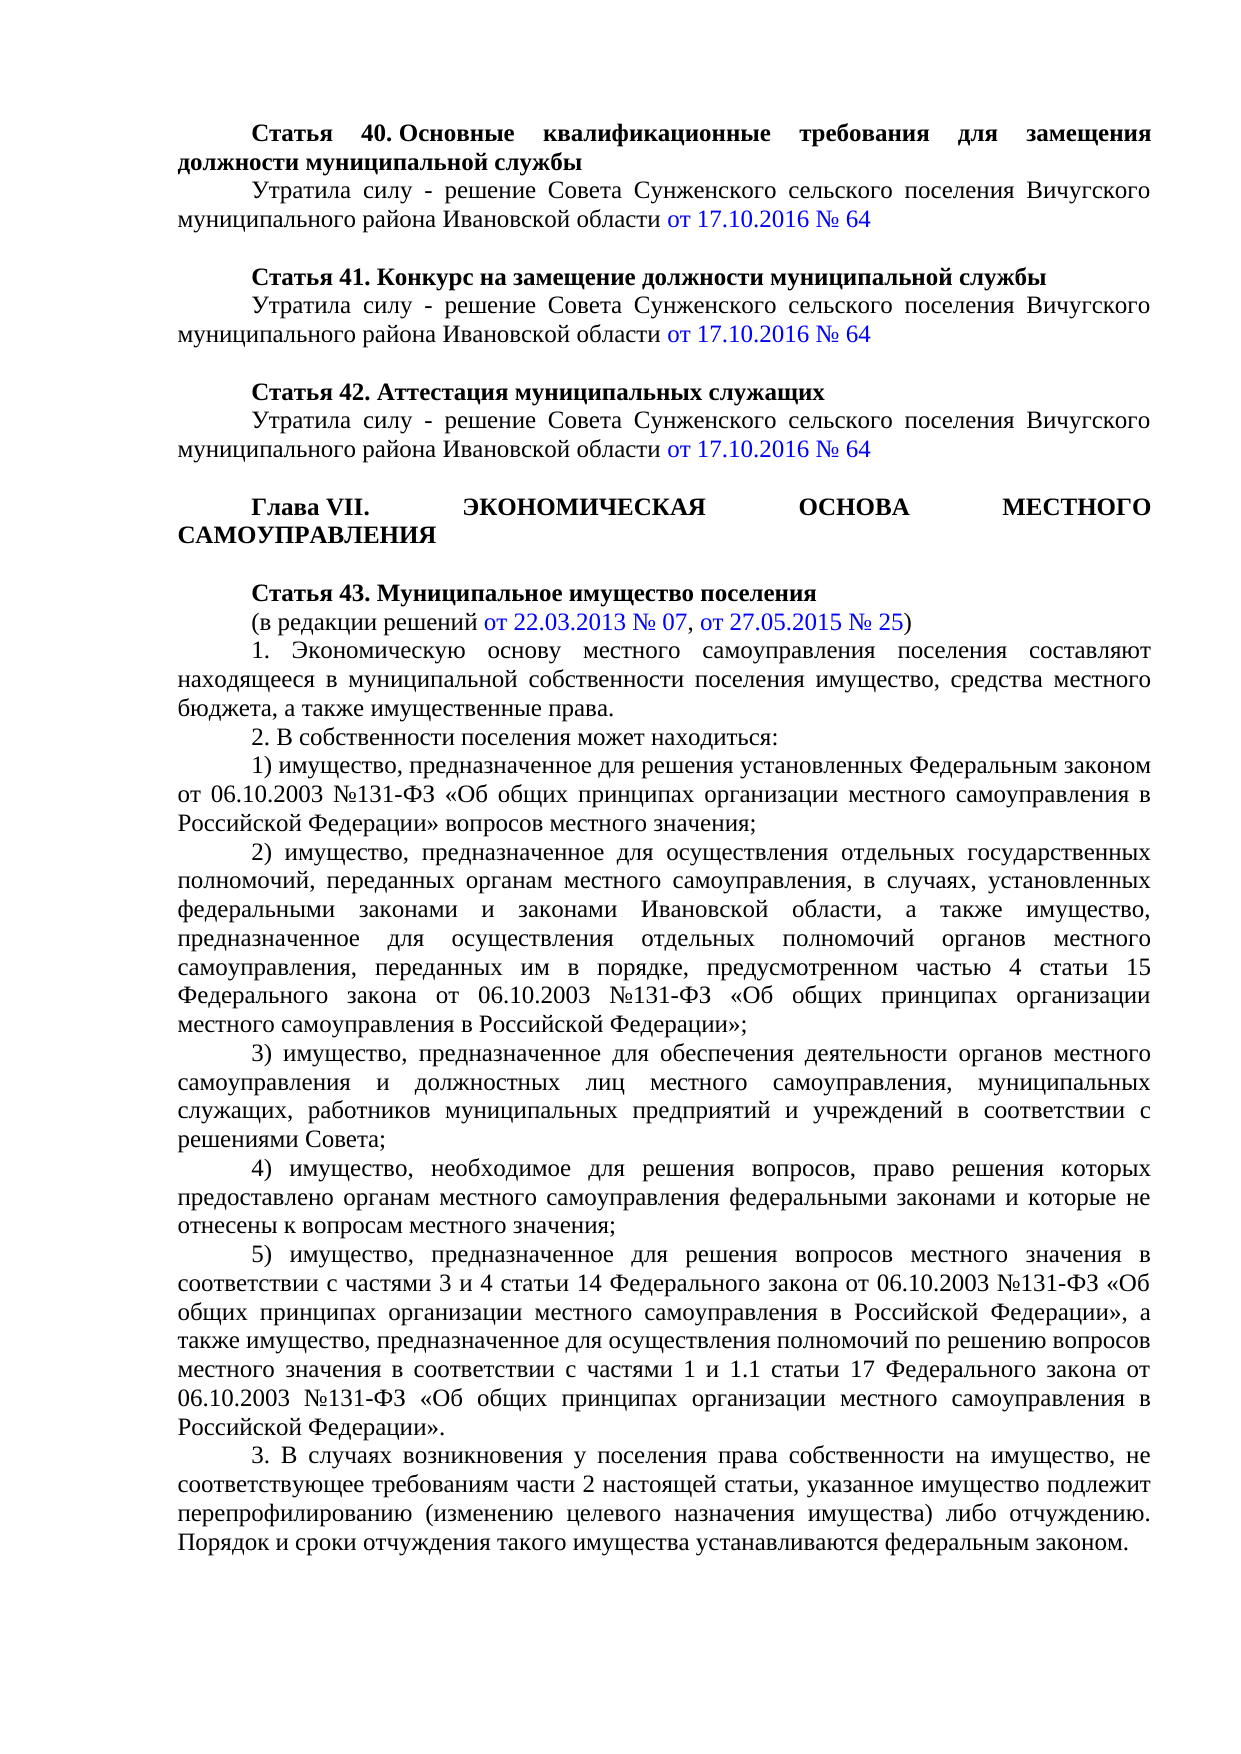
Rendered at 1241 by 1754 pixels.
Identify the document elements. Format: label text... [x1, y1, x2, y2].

text 1) имущество, предназначенное для решения установленных Федеральным законом от 06.10.2003 №131-ФЗ «Об общих принципах организации местного самоуправления в Российской Федерации» вопросов местного значения; [177, 751, 1152, 837]
text 4) имущество, необходимое для решения вопросов, право решения которых предоставлено органам местного самоуправления федеральными законами и которые не отнесены к вопросам местного значения; [177, 1153, 1152, 1239]
text Глава VII. ЭКОНОМИЧЕСКАЯ ОСНОВА МЕСТНОГО САМОУПРАВЛЕНИЯ [177, 492, 1152, 549]
text Статья 42. Аттестация муниципальных служащих [177, 377, 1152, 406]
text 2. В собственности поселения может находиться: [177, 722, 1152, 751]
text 1. Экономическую основу местного самоуправления поселения составляют находящееся в муниципальной собственности поселения имущество, средства местного бюджета, а также имущественные права. [177, 636, 1152, 722]
text Статья 41. Конкурс на замещение должности муниципальной службы [177, 262, 1152, 291]
text Утратила силу - решение Совета Сунженского сельского поселения Вичугского муниципального района Ивановской области от 17.10.2016 № 64 [177, 291, 1152, 348]
text Статья 40. Основные квалификационные требования для замещения должности муниципальной службы [177, 118, 1152, 176]
text Утратила силу - решение Совета Сунженского сельского поселения Вичугского муниципального района Ивановской области от 17.10.2016 № 64 [177, 406, 1152, 463]
text 2) имущество, предназначенное для осуществления отдельных государственных полномочий, переданных органам местного самоуправления, в случаях, установленных федеральными законами и законами Ивановской области, а также имущество, предназначенное для осуществления отдельных полномочий органов местного самоуправления, переданных им в порядке, предусмотренном частью 4 статьи 15 Федерального закона от 06.10.2003 №131-ФЗ «Об общих принципах организации местного самоуправления в Российской Федерации»; [177, 837, 1152, 1038]
text (в редакции решений от 22.03.2013 № 07, от 27.05.2015 № 25) [177, 607, 1152, 636]
text 3) имущество, предназначенное для обеспечения деятельности органов местного самоуправления и должностных лиц местного самоуправления, муниципальных служащих, работников муниципальных предприятий и учреждений в соответствии с решениями Совета; [177, 1038, 1152, 1153]
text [177, 176, 1152, 233]
text 3. В случаях возникновения у поселения права собственности на имущество, не соответствующее требованиям части 2 настоящей статьи, указанное имущество подлежит перепрофилированию (изменению целевого назначения имущества) либо отчуждению. Порядок и сроки отчуждения такого имущества устанавливаются федеральным законом. [177, 1441, 1152, 1556]
text Статья 43. Муниципальное имущество поселения [177, 578, 1152, 607]
text 5) имущество, предназначенное для решения вопросов местного значения в соответствии с частями 3 и 4 статьи 14 Федерального закона от 06.10.2003 №131-ФЗ «Об общих принципах организации местного самоуправления в Российской Федерации», а также имущество, предназначенное для осуществления полномочий по решению вопросов местного значения в соответствии с частями 1 и 1.1 статьи 17 Федерального закона от 06.10.2003 №131-ФЗ «Об общих принципах организации местного самоуправления в Российской Федерации». [177, 1239, 1152, 1441]
